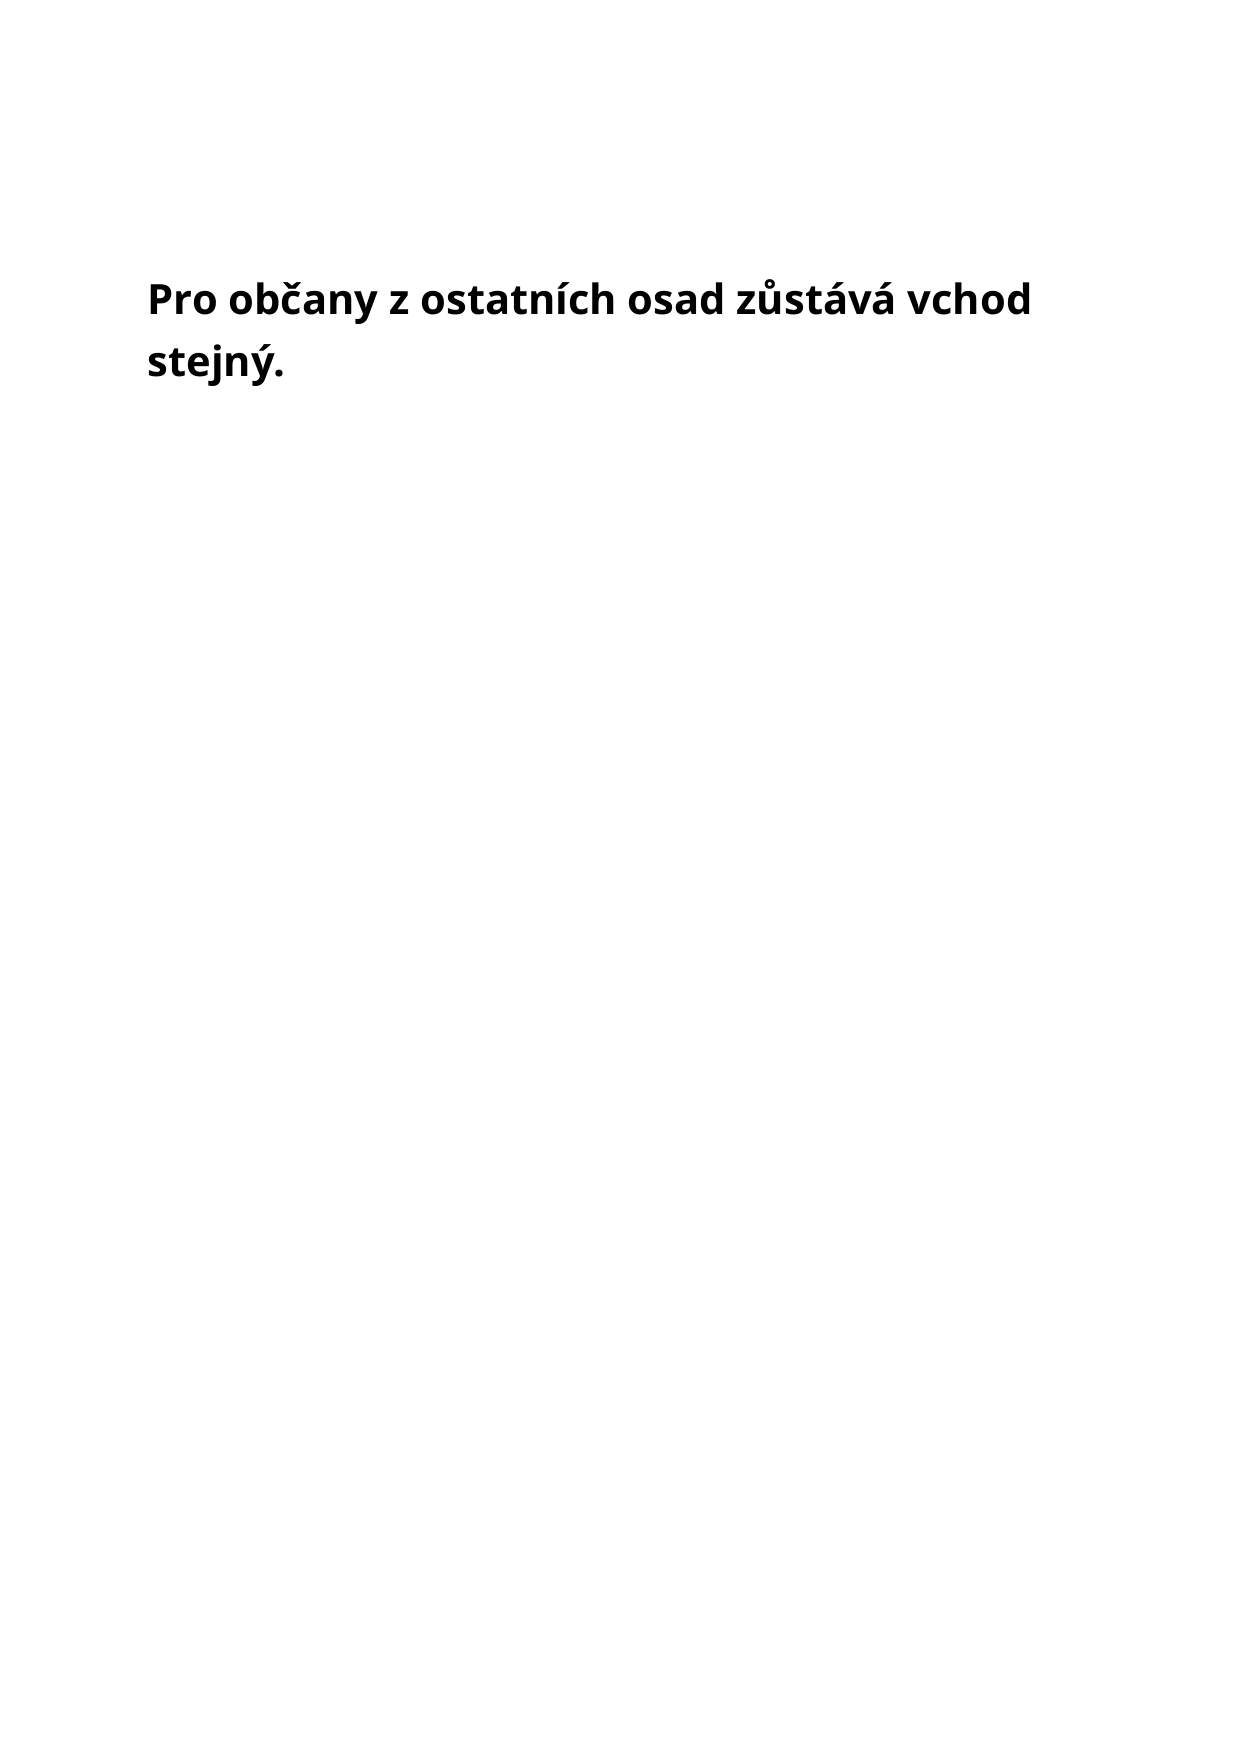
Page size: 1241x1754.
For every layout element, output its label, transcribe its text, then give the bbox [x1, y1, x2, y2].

text Pro občany z ostatních osad zůstává vchod stejný. [148, 270, 1093, 388]
